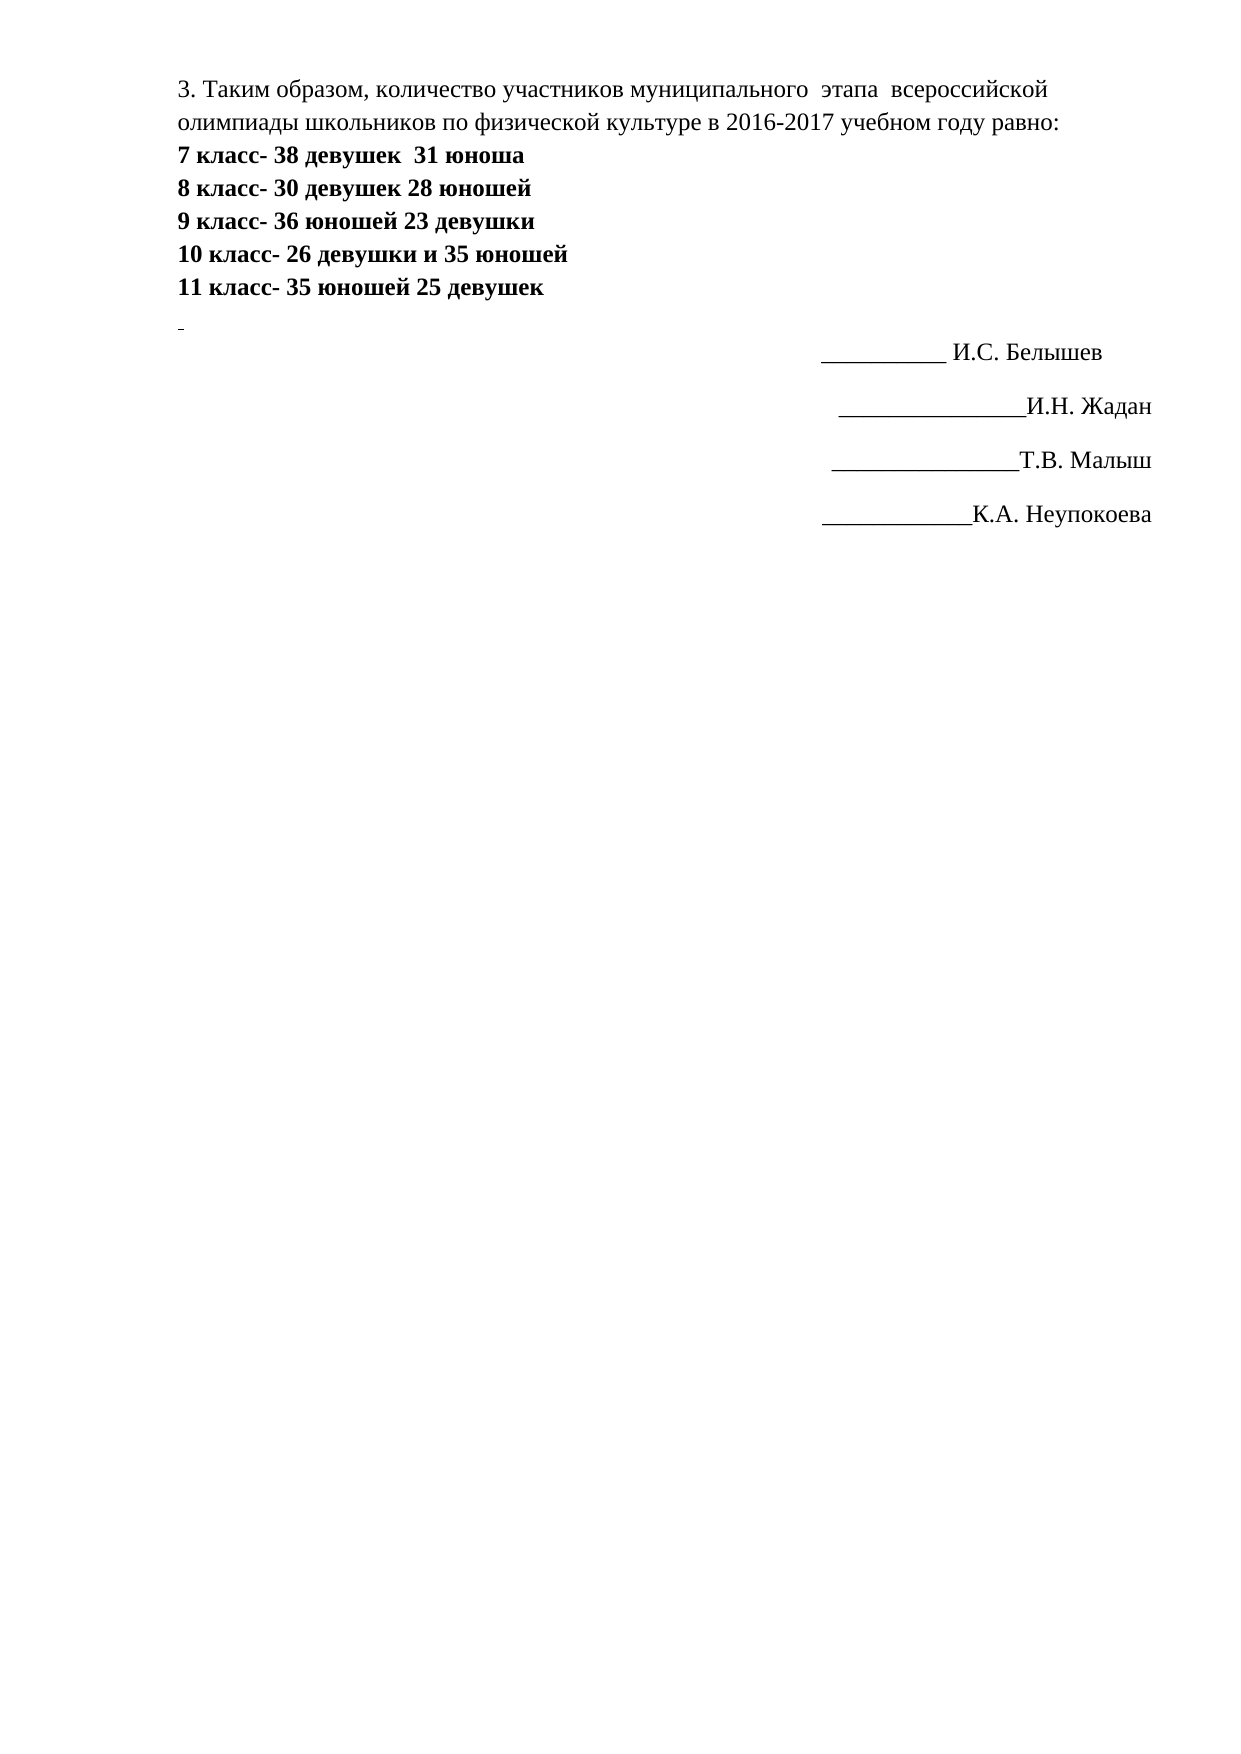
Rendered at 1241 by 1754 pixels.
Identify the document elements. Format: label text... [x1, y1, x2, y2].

text 8 класс- 30 девушек 28 юношей [177, 173, 1152, 202]
text _______________Т.В. Малыш [177, 445, 1152, 474]
text 9 класс- 36 юношей 23 девушки [177, 206, 1152, 235]
text _______________И.Н. Жадан [177, 391, 1152, 420]
text __________ И.С. Белышев [177, 337, 1152, 366]
text ____________К.А. Неупокоева [177, 499, 1152, 527]
text 10 класс- 26 девушки и 35 юношей [177, 239, 1152, 268]
text 7 класс- 38 девушек 31 юноша [177, 140, 1152, 169]
text 3. Таким образом, количество участников муниципального этапа всероссийской олимпиады школьников по физической культуре в 2016-2017 учебном году равно: [177, 74, 1152, 136]
text 11 класс- 35 юношей 25 девушек [177, 272, 1152, 301]
